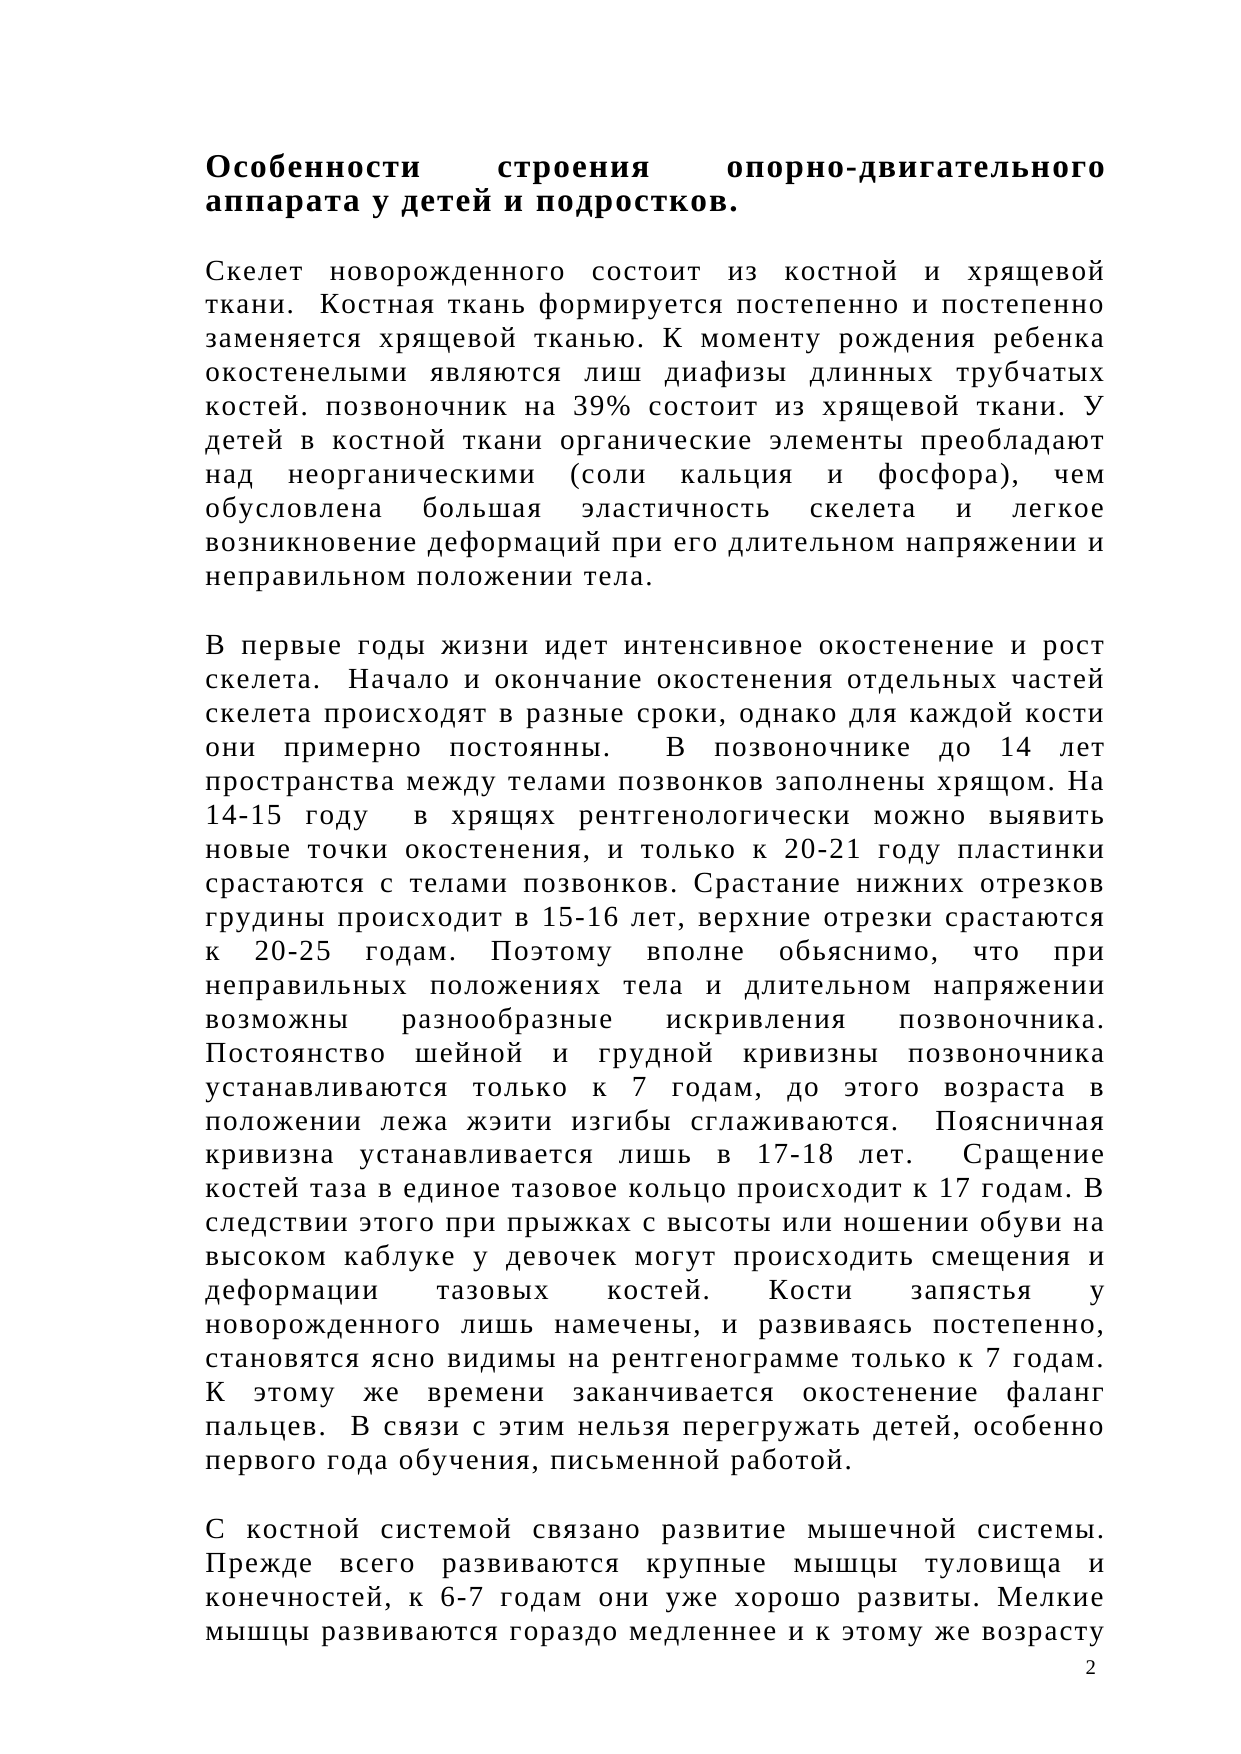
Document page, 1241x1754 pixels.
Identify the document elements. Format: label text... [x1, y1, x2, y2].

text В первые годы жизни идет интенсивное окостенение и рост скелета. Начало и окончание окостенения отдельных частей скелета происходят в разные сроки, однако для каждой кости они примерно постоянны. В позвоночнике до 14 лет пространства между телами позвонков заполнены хрящом. На 14-15 году в хрящях рентгенологически можно выявить новые точки окостенения, и только к 20-21 году пластинки срастаются с телами позвонков. Срастание нижних отрезков грудины происходит в 15-16 лет, верхние отрезки срастаются к 20-25 годам. Поэтому вполне обьяснимо, что при неправильных положениях тела и длительном напряжении возможны разнообразные искривления позвоночника. Постоянство шейной и грудной кривизны позвоночника устанавливаются только к 7 годам, до этого возраста в положении лежа жэити изгибы сглаживаются. Поясничная кривизна устанавливается лишь в 17-18 лет. Сращение костей таза в единое тазовое кольцо происходит к 17 годам. В следствии этого при прыжках с высоты или ношении обуви на высоком каблуке у девочек могут происходить смещения и деформации тазовых костей. Кости запястья у новорожденного лишь намечены, и развиваясь постепенно, становятся ясно видимы на рентгенограмме только к 7 годам. К этому же времени заканчивается окостенение фаланг пальцев. В связи с этим нельзя перегружать детей, особенно первого года обучения, письменной работой. [205, 627, 1106, 1476]
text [205, 1511, 1106, 1647]
text Особенности строения опорно-двигательного аппарата у детей и подростков. [205, 150, 1106, 218]
text Скелет новорожденного состоит из костной и хрящевой ткани. Костная ткань формируется постепенно и постепенно заменяется хрящевой тканью. К моменту рождения ребенка окостенелыми являются лиш диафизы длинных трубчатых костей. позвоночник на 39% состоит из хрящевой ткани. У детей в костной ткани органические элементы преобладают над неорганическими (соли кальция и фосфора), чем обусловлена большая эластичность скелета и легкое возникновение деформаций при его длительном напряжении и неправильном положении тела. [205, 253, 1106, 592]
